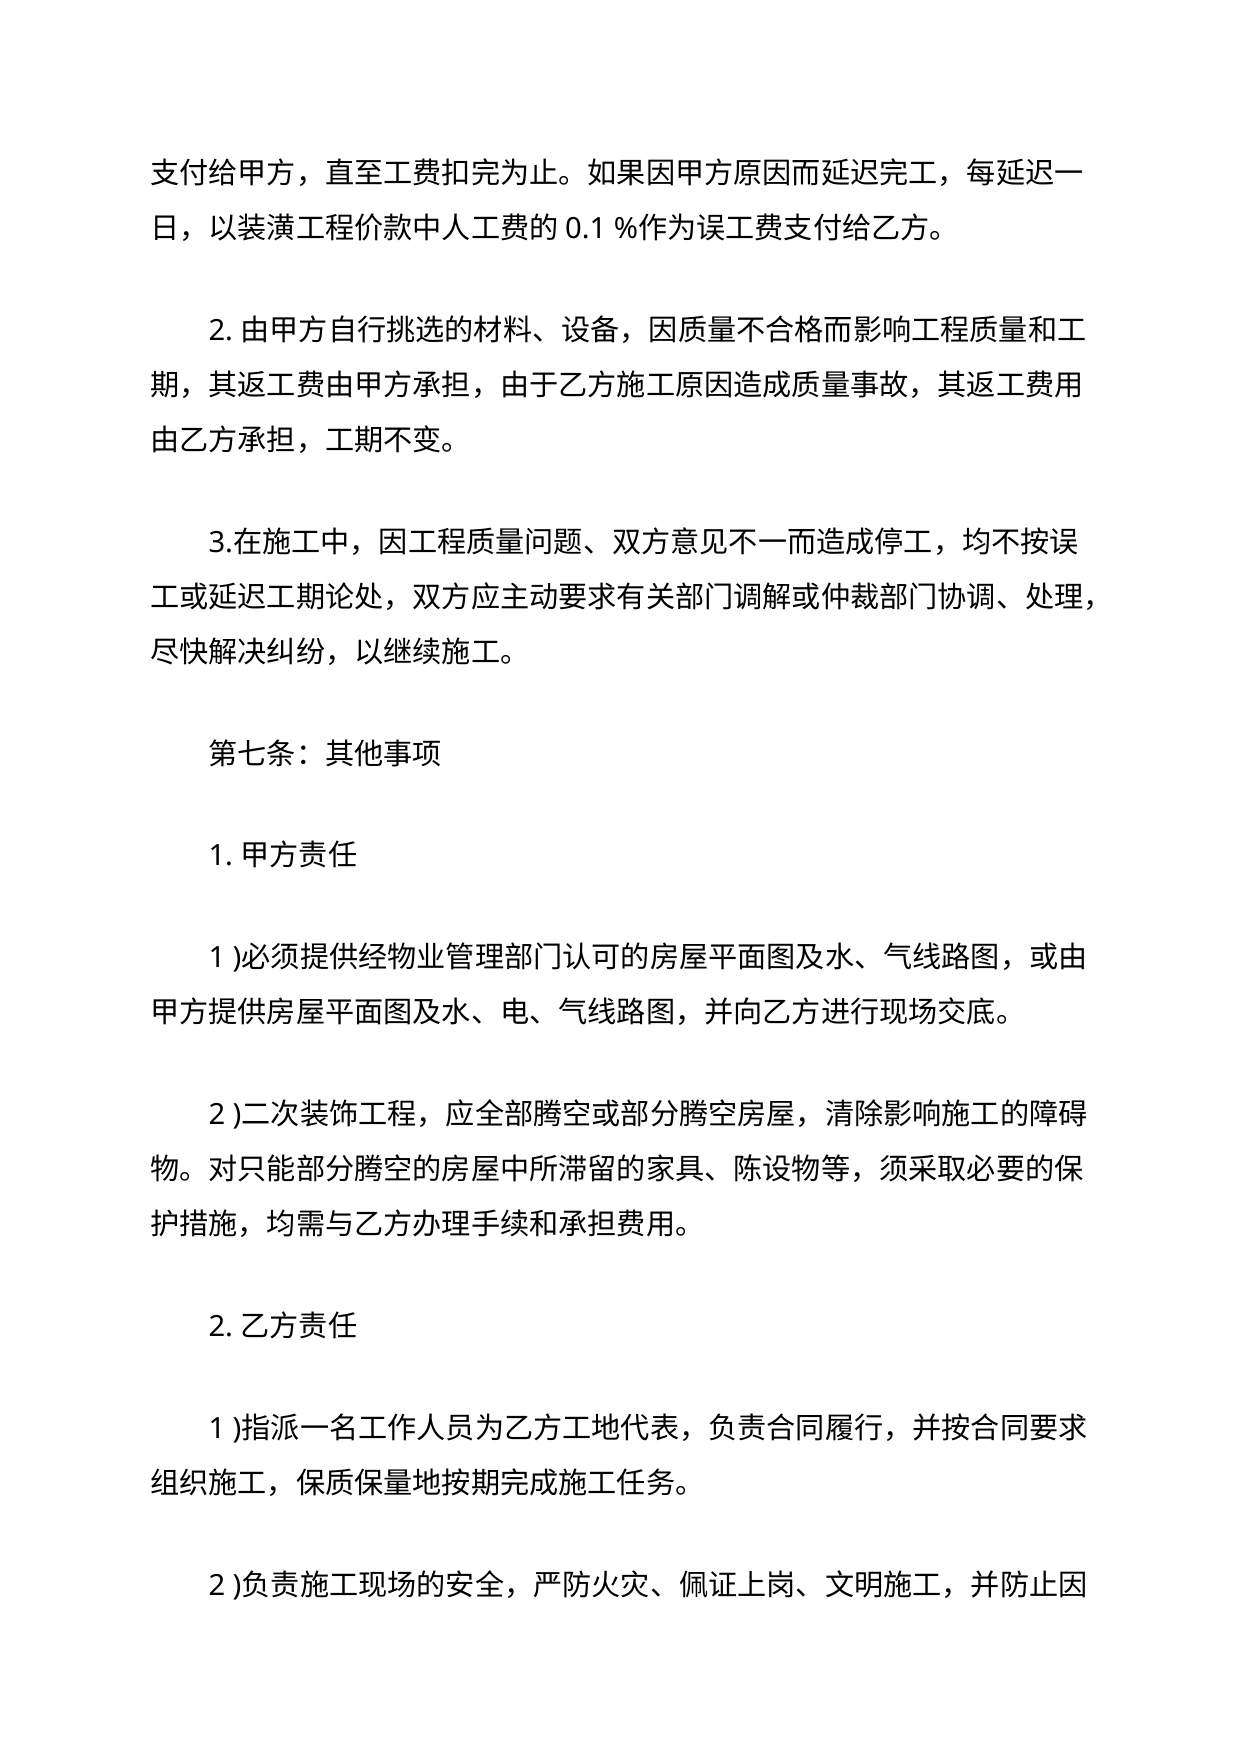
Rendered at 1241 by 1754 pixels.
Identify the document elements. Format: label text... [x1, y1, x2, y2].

text 1 )必须提供经物业管理部门认可的房屋平面图及水、气线路图，或由甲方提供房屋平面图及水、电、气线路图，并向乙方进行现场交底。 [150, 934, 1090, 1031]
text 1. 甲方责任 [150, 832, 1090, 874]
text 2. 乙方责任 [150, 1302, 1090, 1345]
text 1 )指派一名工作人员为乙方工地代表，负责合同履行，并按合同要求组织施工，保质保量地按期完成施工任务。 [150, 1404, 1090, 1502]
text 第七条：其他事项 [150, 730, 1090, 772]
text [150, 150, 1090, 247]
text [150, 1561, 1090, 1603]
text 2. 由甲方自行挑选的材料、设备，因质量不合格而影响工程质量和工期，其返工费由甲方承担，由于乙方施工原因造成质量事故，其返工费用由乙方承担，工期不变。 [150, 307, 1090, 459]
text 2 )二次装饰工程，应全部腾空或部分腾空房屋，清除影响施工的障碍物。对只能部分腾空的房屋中所滞留的家具、陈设物等，须采取必要的保护措施，均需与乙方办理手续和承担费用。 [150, 1091, 1090, 1243]
text 3.在施工中，因工程质量问题、双方意见不一而造成停工，均不按误工或延迟工期论处，双方应主动要求有关部门调解或仲裁部门协调、处理，尽快解决纠纷，以继续施工。 [150, 518, 1090, 671]
